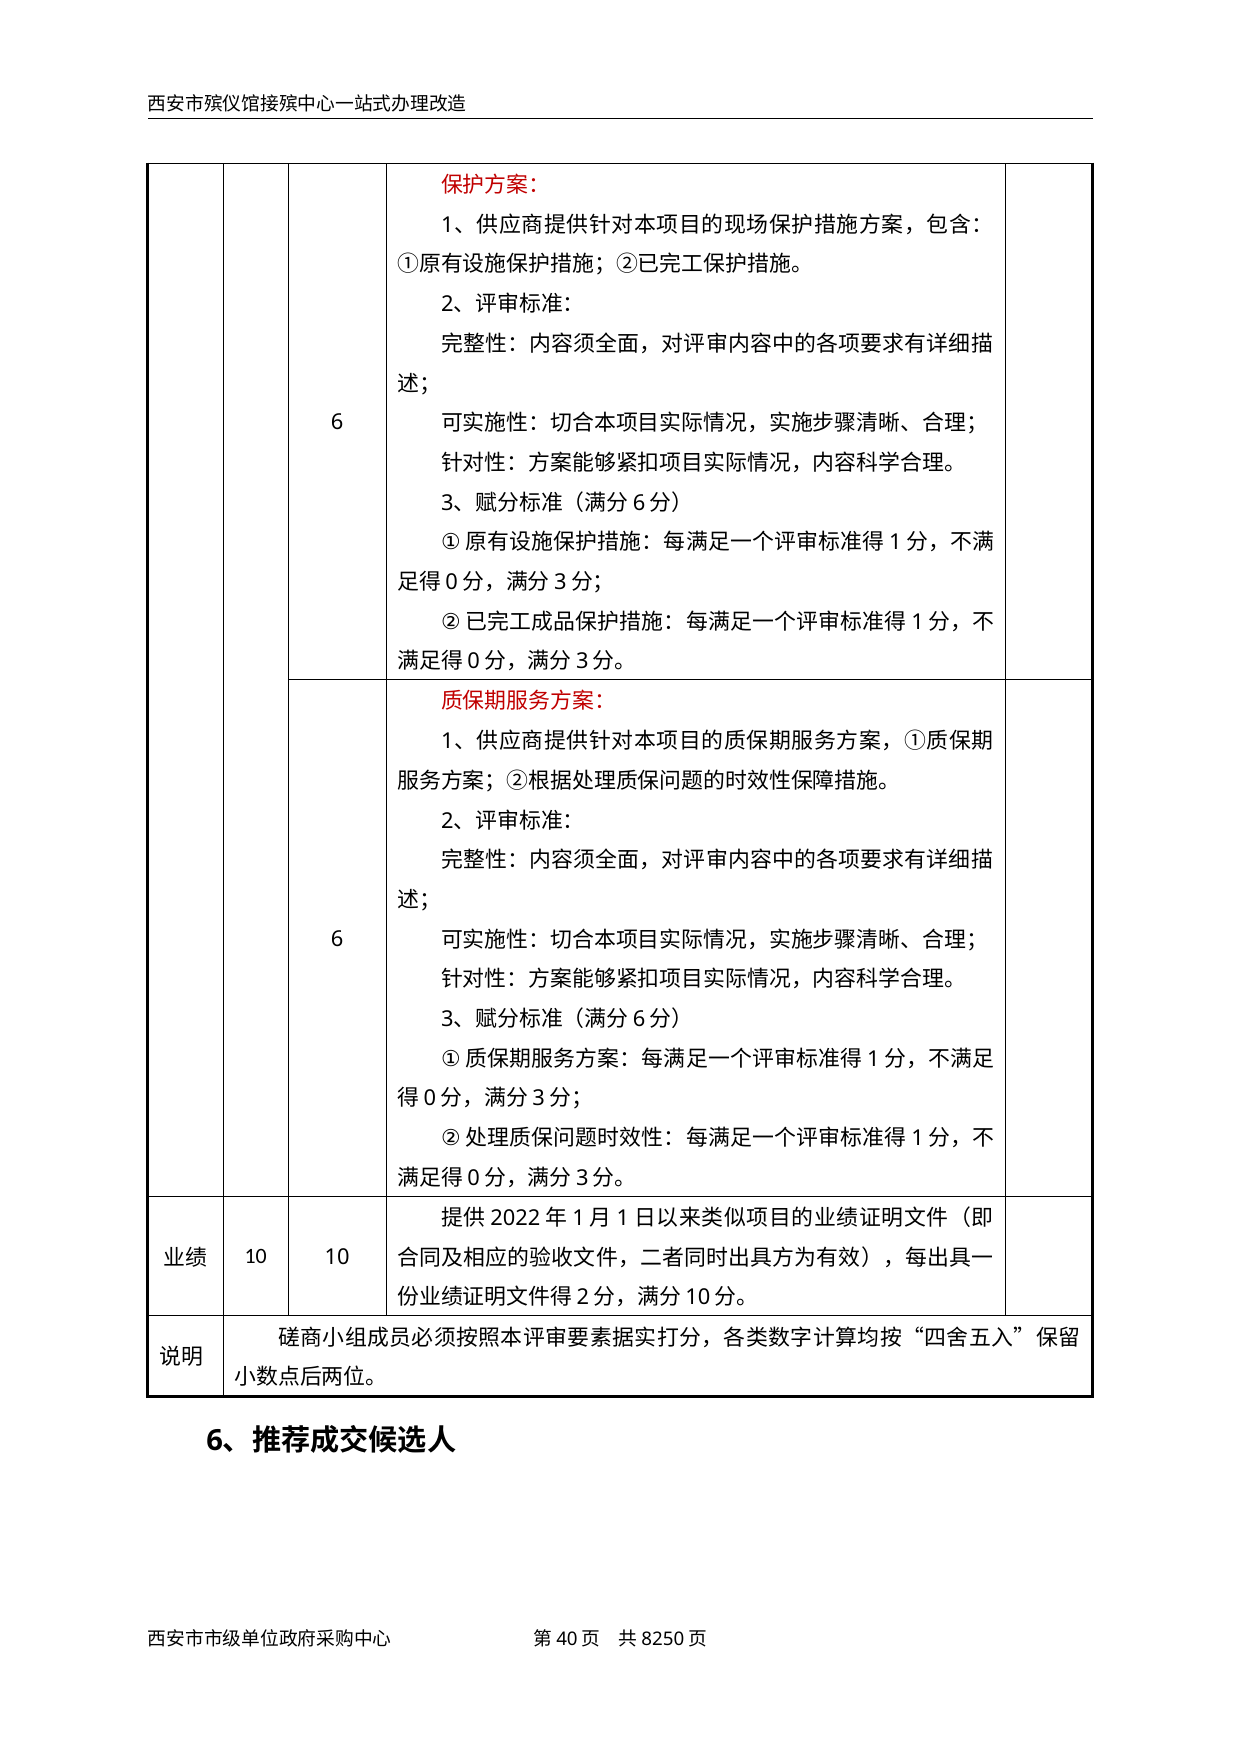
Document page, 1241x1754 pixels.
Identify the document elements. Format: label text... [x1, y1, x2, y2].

table_cell [1006, 680, 1091, 1196]
table_cell [1006, 1197, 1091, 1315]
table_cell 6 [289, 164, 386, 679]
table_cell 说明 [149, 1316, 223, 1395]
table_cell 保护方案： 1、供应商提供针对本项目的现场保护措施方案，包含：①原有设施保护措施；②已完工保护措施。 2、评审标准： 完整性：内容须全面，对评审内容中的各项要求有详细描述； 可实施性：切合本项目实际情况，实施步骤清晰、合理； 针对性：方案能够紧扣项目实际情况，内容科学合理。 3、赋分标准（满分6分） ①原有设施保护措施：每满足一个评审标准得1分，不满足得0分，满分3分； ②已完工成品保护措施：每满足一个评审标准得1分，不满足得0分，满分3分。 [387, 164, 1005, 679]
table_cell 质保期服务方案： 1、供应商提供针对本项目的质保期服务方案，①质保期服务方案；②根据处理质保问题的时效性保障措施。 2、评审标准： 完整性：内容须全面，对评审内容中的各项要求有详细描述； 可实施性：切合本项目实际情况，实施步骤清晰、合理； 针对性：方案能够紧扣项目实际情况，内容科学合理。 3、赋分标准（满分6分） ①质保期服务方案：每满足一个评审标准得1分，不满足得0分，满分3分； ②处理质保问题时效性：每满足一个评审标准得1分，不满足得0分，满分3分。 [387, 680, 1005, 1196]
table_cell 磋商小组成员必须按照本评审要素据实打分，各类数字计算均按“四舍五入”保留小数点后两位。 [224, 1316, 1091, 1395]
table_cell 提供2022年1月1日以来类似项目的业绩证明文件（即合同及相应的验收文件，二者同时出具方为有效），每出具一份业绩证明文件得2分，满分10分。 [387, 1197, 1005, 1315]
text 6、推荐成交候选人 [148, 1398, 1093, 1477]
table_cell 10 [224, 1197, 288, 1315]
table_cell 业绩 [149, 1197, 223, 1315]
table_cell 6 [289, 680, 386, 1196]
table_cell 10 [289, 1197, 386, 1315]
